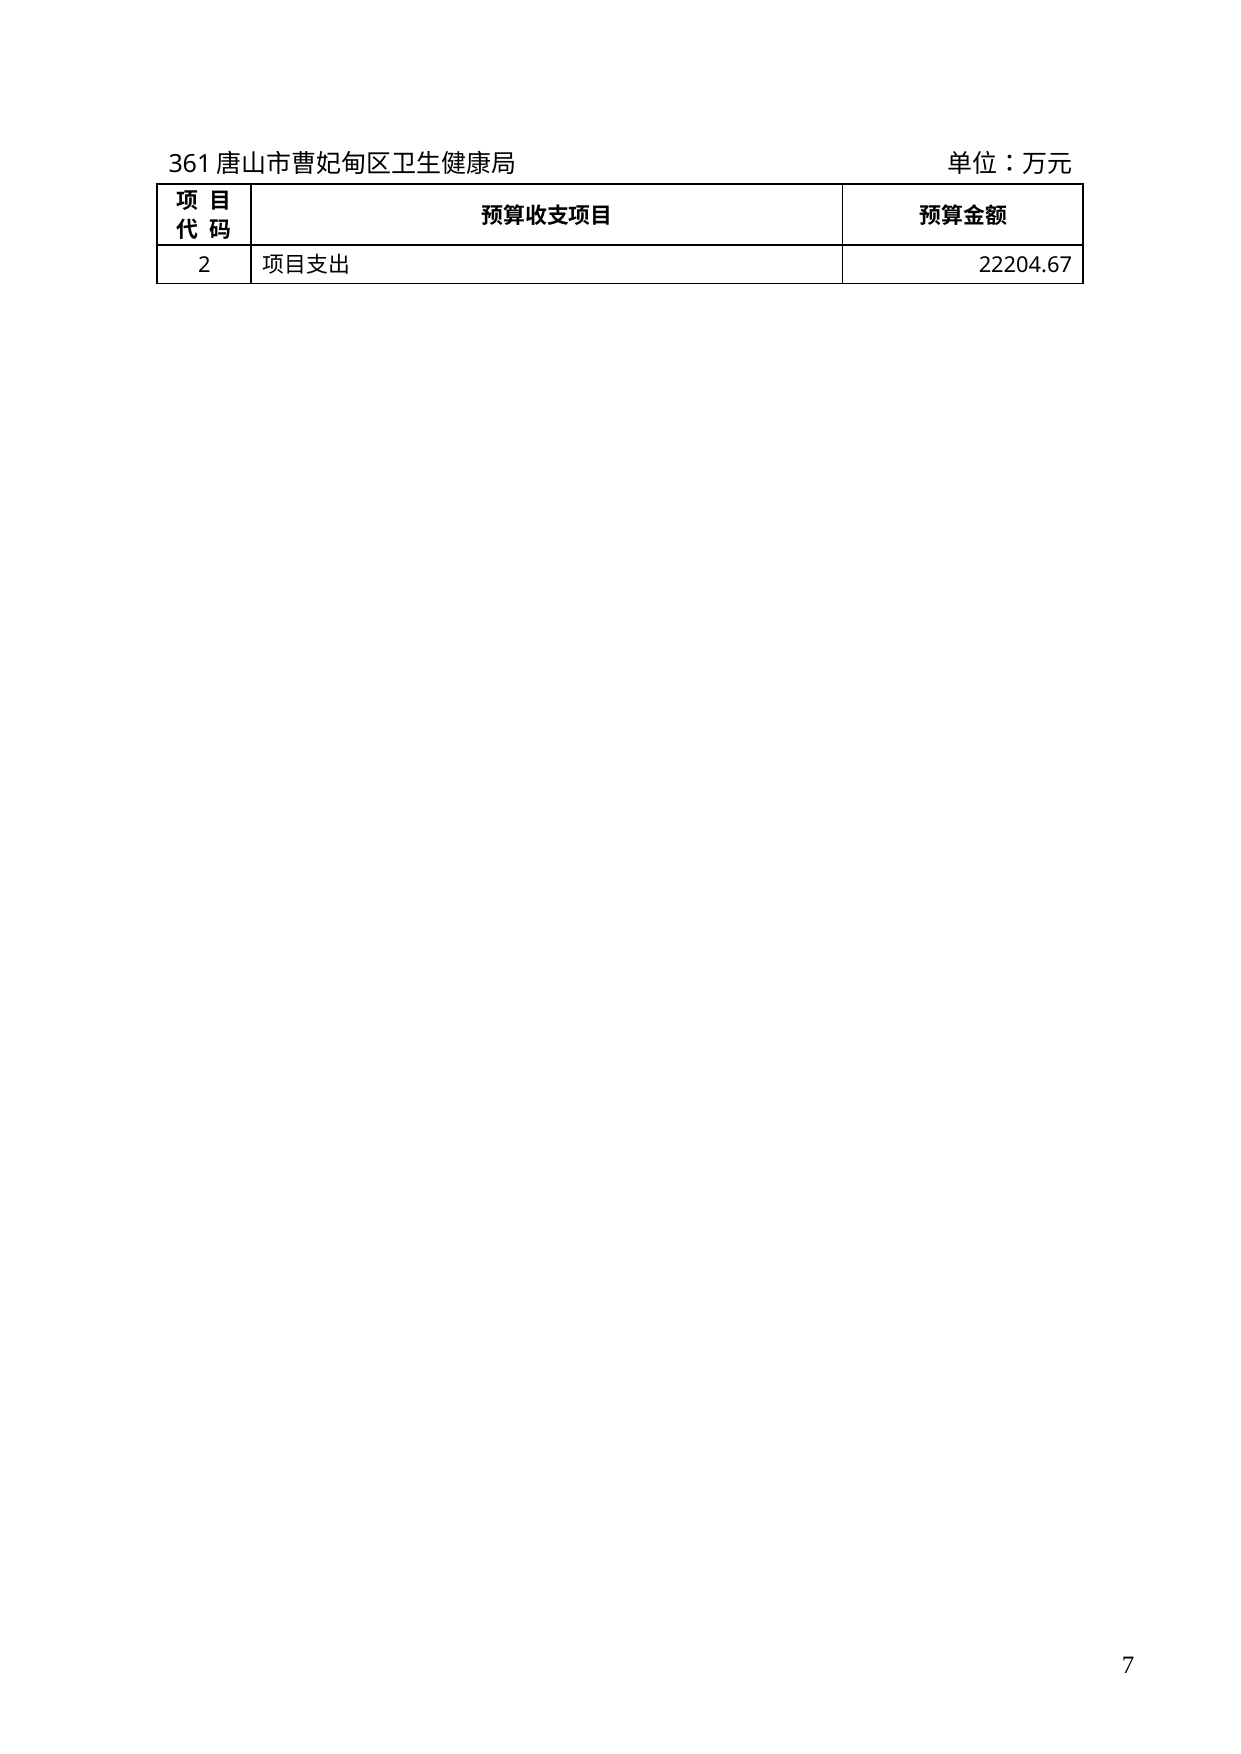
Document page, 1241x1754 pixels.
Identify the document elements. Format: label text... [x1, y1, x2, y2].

table_cell 预算金额 [843, 185, 1082, 244]
table_cell 项 目代 码 [158, 185, 250, 244]
table_cell 2 [158, 246, 250, 283]
table_cell 22204.67 [843, 246, 1082, 283]
table_header 单位：万元 [843, 143, 1082, 183]
table_cell 预算收支项目 [252, 185, 842, 244]
table_cell 项目支出 [252, 246, 842, 283]
table_header 361唐山市曹妃甸区卫生健康局 [158, 143, 842, 183]
